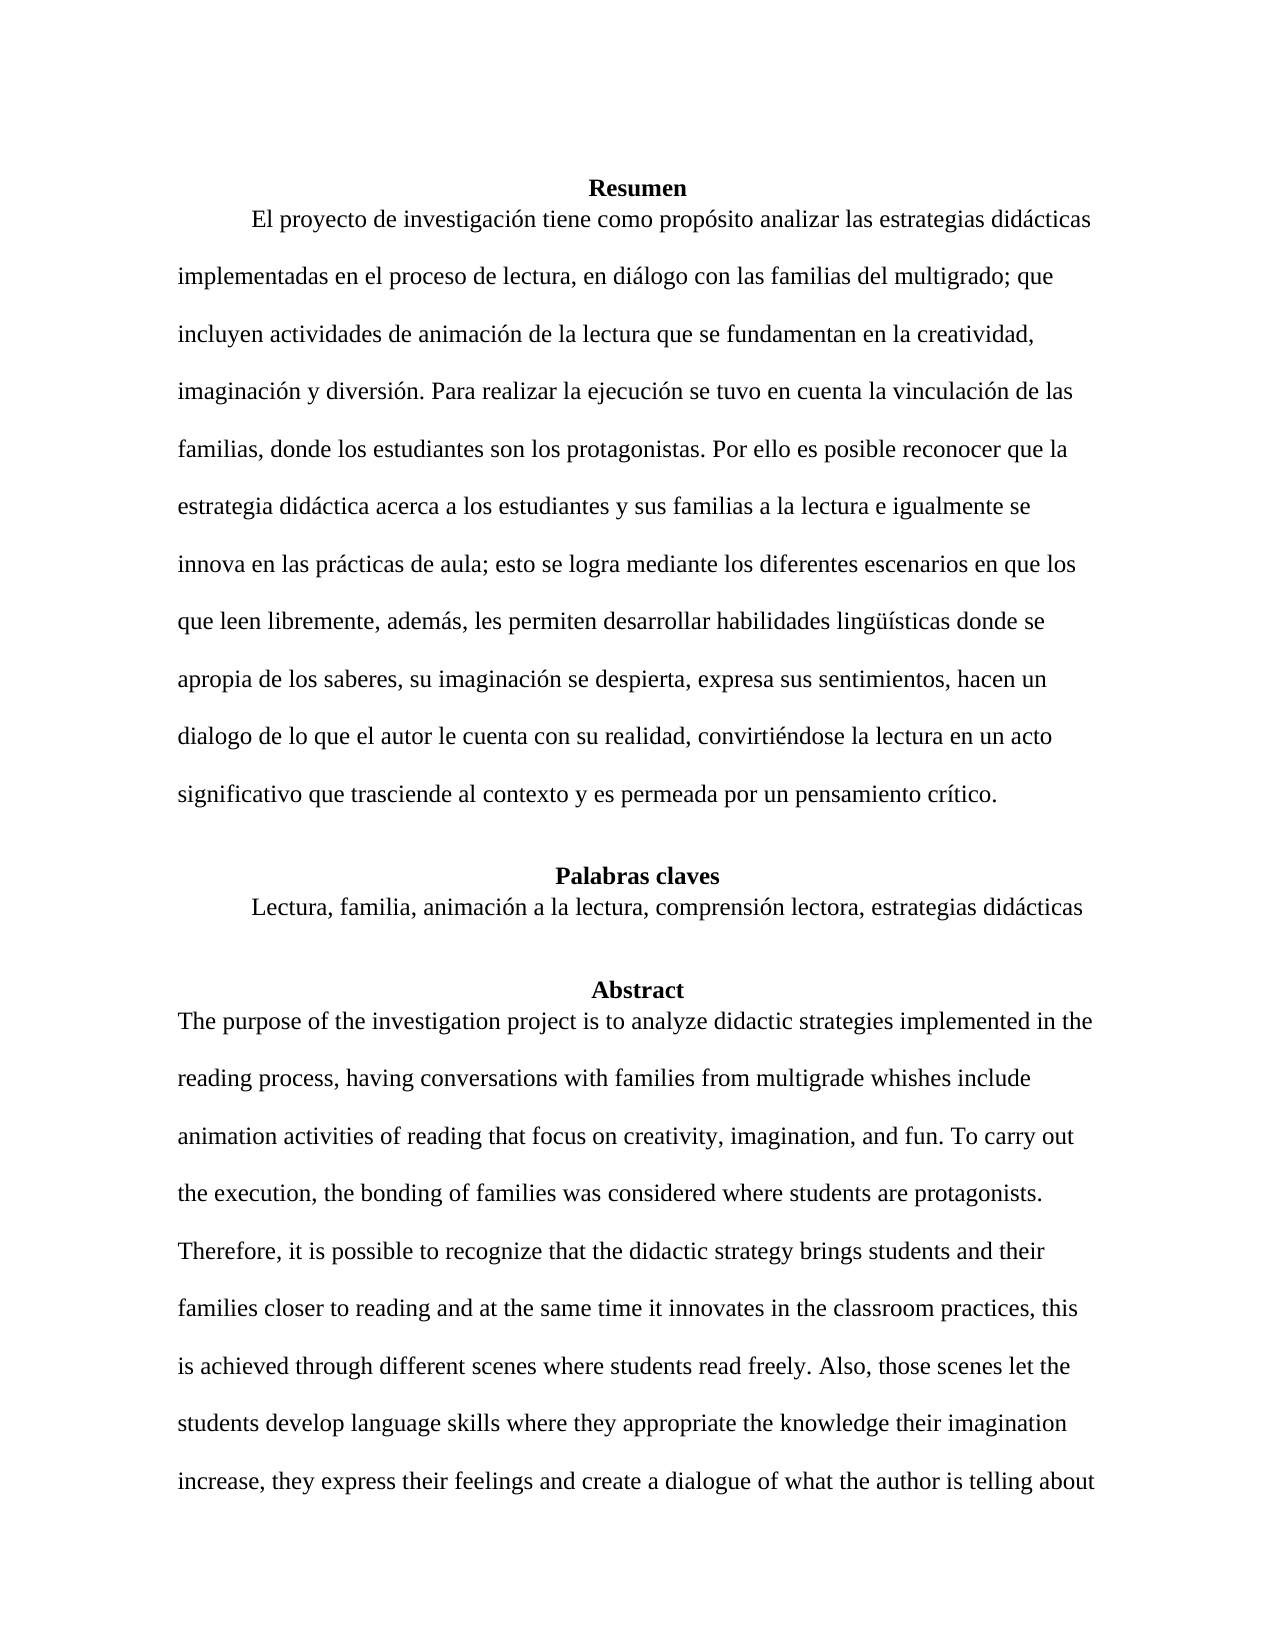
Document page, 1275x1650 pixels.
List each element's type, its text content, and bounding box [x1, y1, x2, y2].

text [177, 1006, 1098, 1494]
text Lectura, familia, animación a la lectura, comprensión lectora, estrategias didácticas [177, 892, 1098, 921]
text El proyecto de investigación tiene como propósito analizar las estrategias didácticas implementadas en el proceso de lectura, en diálogo con las familias del multigrado; que incluyen actividades de animación de la lectura que se fundamentan en la creatividad, imaginación y diversión. Para realizar la ejecución se tuvo en cuenta la vinculación de las familias, donde los estudiantes son los protagonistas. Por ello es posible reconocer que la estrategia didáctica acerca a los estudiantes y sus familias a la lectura e igualmente se innova en las prácticas de aula; esto se logra mediante los diferentes escenarios en que los que leen libremente, además, les permiten desarrollar habilidades lingüísticas donde se apropia de los saberes, su imaginación se despierta, expresa sus sentimientos, hacen un dialogo de lo que el autor le cuenta con su realidad, convirtiéndose la lectura en un acto significativo que trasciende al contexto y es permeada por un pensamiento crítico. [177, 204, 1098, 807]
subtitle Palabras claves [177, 861, 1098, 890]
subtitle Abstract [177, 975, 1098, 1003]
subtitle Resumen [177, 173, 1098, 201]
